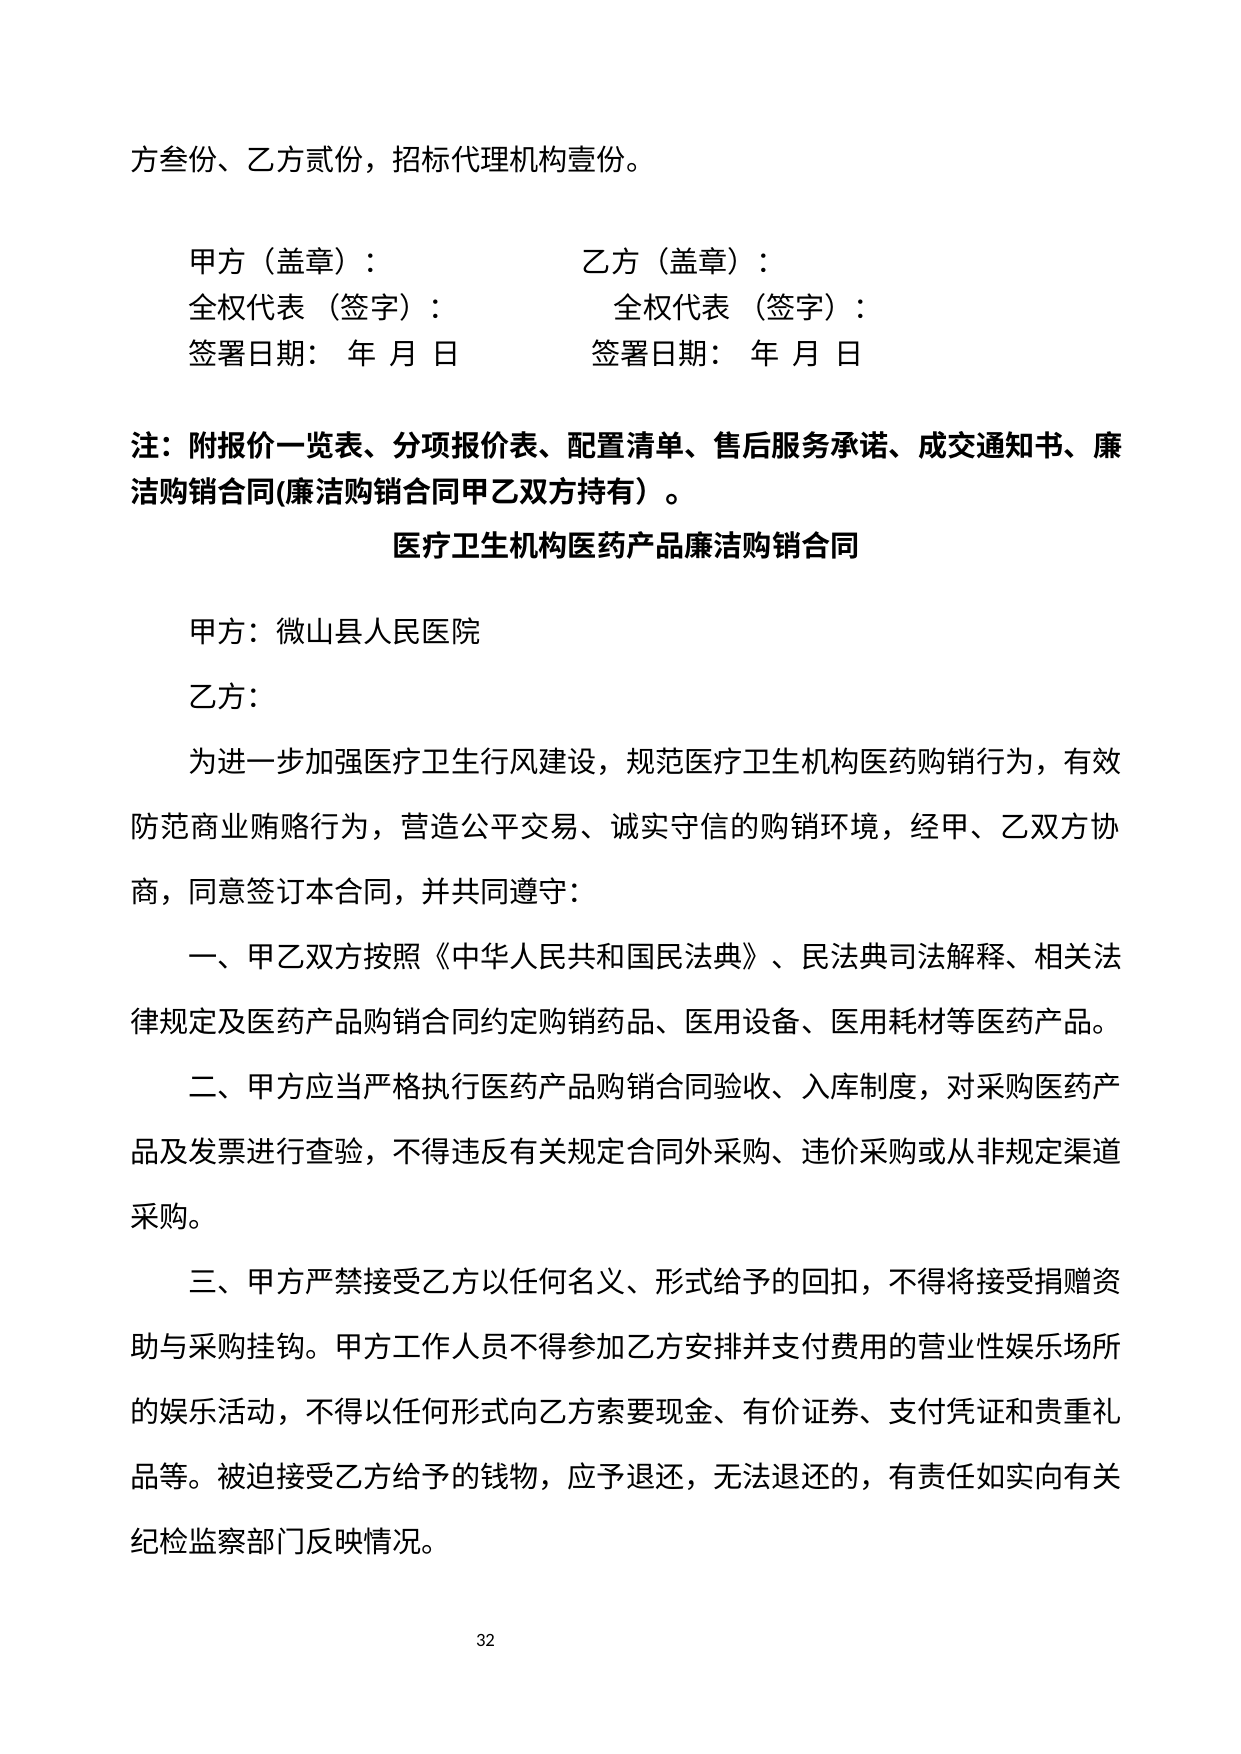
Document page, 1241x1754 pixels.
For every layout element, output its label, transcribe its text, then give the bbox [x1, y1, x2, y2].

text 一、甲乙双方按照《中华人民共和国民法典》、民法典司法解释、相关法律规定及医药产品购销合同约定购销药品、医用设备、医用耗材等医药产品。 [130, 922, 1122, 1052]
text 注：附报价一览表、分项报价表、配置清单、售后服务承诺、成交通知书、廉洁购销合同(廉洁购销合同甲乙双方持有）。 [130, 419, 1122, 511]
text 为进一步加强医疗卫生行风建设，规范医疗卫生机构医药购销行为，有效防范商业贿赂行为，营造公平交易、诚实守信的购销环境，经甲、乙双方协商，同意签订本合同，并共同遵守： [130, 727, 1122, 922]
text 三、甲方严禁接受乙方以任何名义、形式给予的回扣，不得将接受捐赠资助与采购挂钩。甲方工作人员不得参加乙方安排并支付费用的营业性娱乐场所的娱乐活动，不得以任何形式向乙方索要现金、有价证券、支付凭证和贵重礼品等。被迫接受乙方给予的钱物，应予退还，无法退还的，有责任如实向有关纪检监察部门反映情况。 [130, 1247, 1122, 1572]
text 甲方：微山县人民医院 [130, 597, 1122, 662]
text 签署日期： 年 月 日 签署日期： 年 月 日 [130, 328, 1122, 374]
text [130, 125, 1122, 190]
text 医疗卫生机构医药产品廉洁购销合同 [130, 511, 1122, 576]
text 二、甲方应当严格执行医药产品购销合同验收、入库制度，对采购医药产品及发票进行查验，不得违反有关规定合同外采购、违价采购或从非规定渠道采购。 [130, 1052, 1122, 1247]
text 甲方（盖章）： 乙方（盖章）： [130, 236, 1122, 282]
text 乙方： [130, 662, 1122, 727]
text 全权代表 （签字）： 全权代表 （签字）： [130, 282, 1122, 328]
